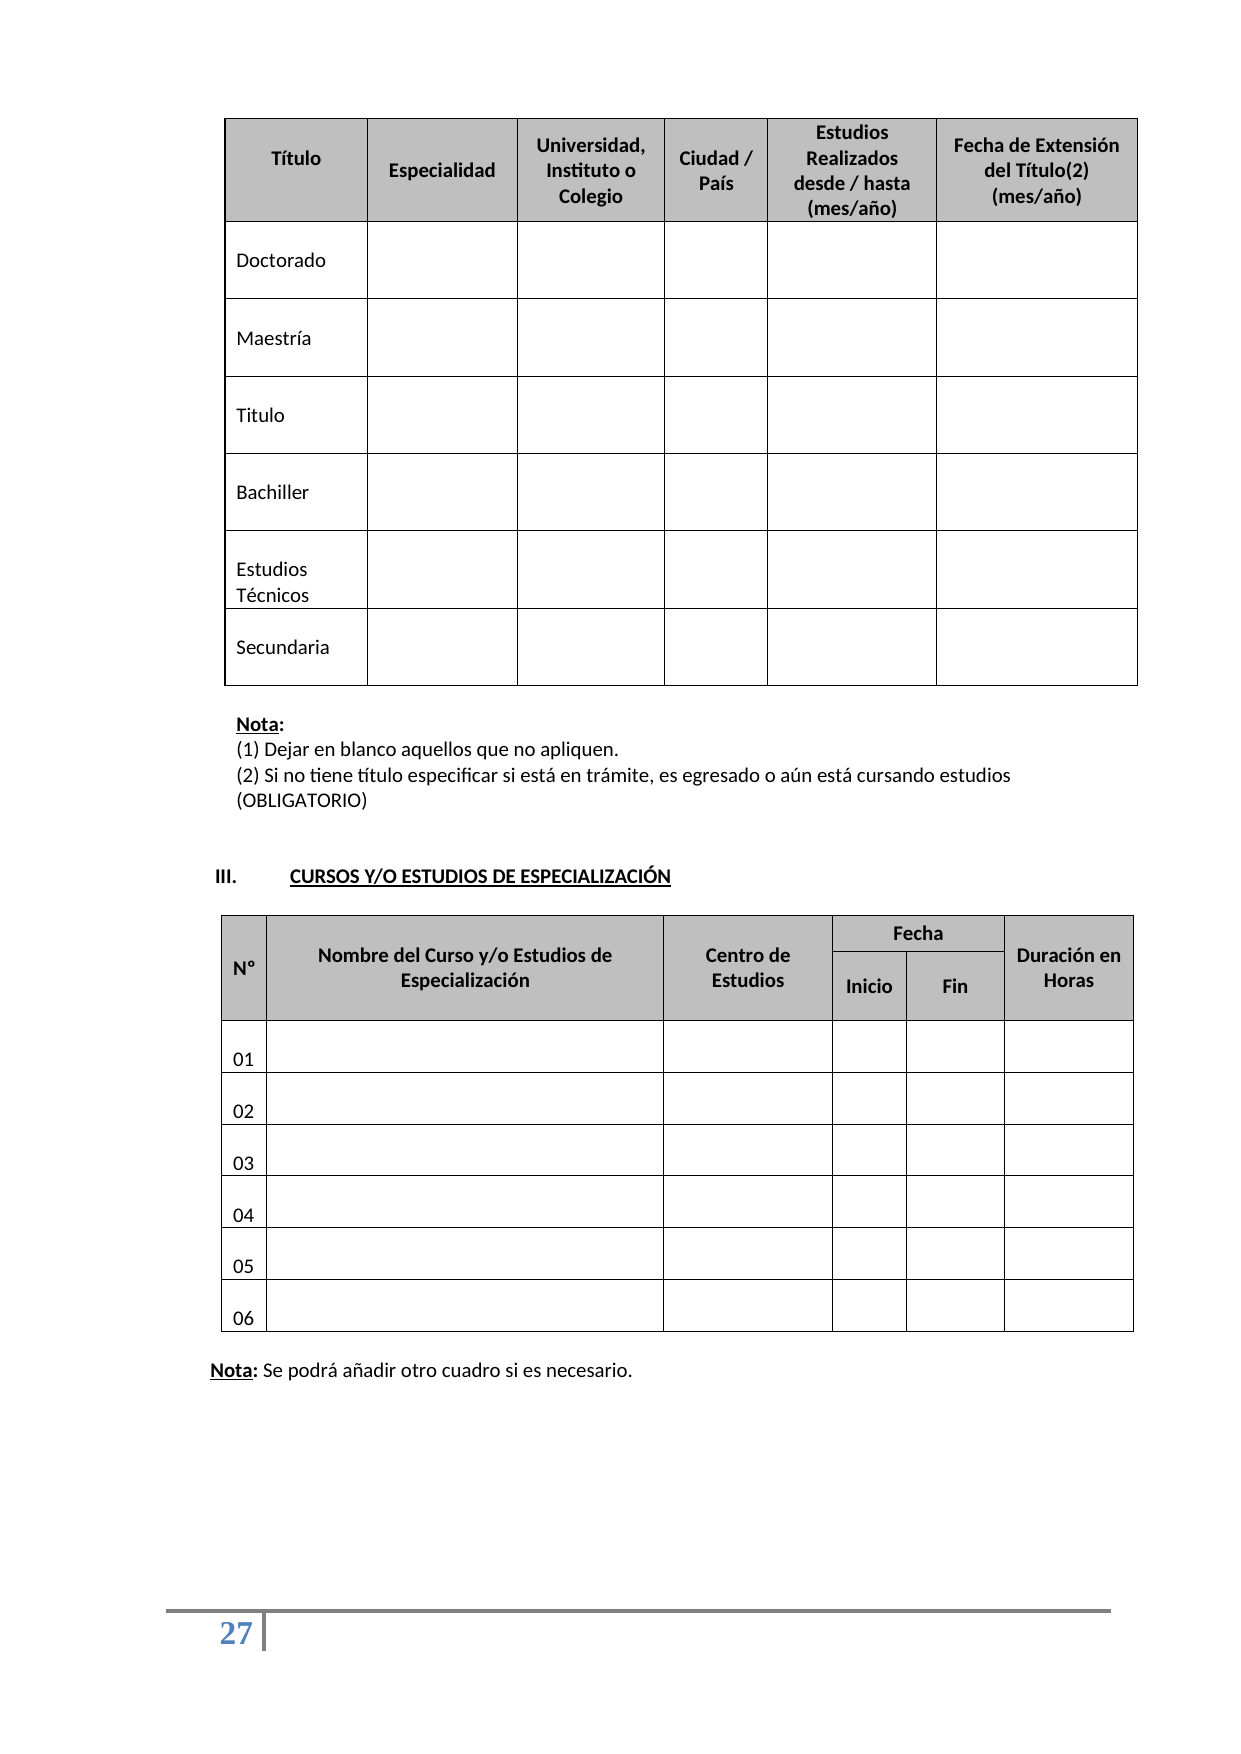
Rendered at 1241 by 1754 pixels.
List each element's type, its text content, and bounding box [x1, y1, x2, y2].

table_header Fecha [833, 916, 1004, 951]
table_header Nº [222, 916, 266, 1020]
table_cell [267, 1176, 663, 1227]
table_cell [664, 1176, 832, 1227]
table_cell [768, 609, 936, 685]
table_cell 02 [222, 1073, 266, 1123]
table_header Estudios Realizados desde / hasta (mes/año) [768, 119, 936, 221]
table_cell [518, 377, 664, 453]
table_cell [267, 1073, 663, 1123]
table_cell [368, 222, 517, 298]
table_cell [368, 454, 517, 530]
table_cell [664, 1125, 832, 1175]
table_cell Maestría [226, 299, 367, 376]
table_cell 05 [222, 1228, 266, 1279]
table_header Nombre del Curso y/o Estudios de Especialización [267, 916, 663, 1020]
table_cell Inicio [833, 952, 906, 1020]
table_cell [937, 222, 1137, 298]
table_cell [907, 1125, 1004, 1175]
table_header Ciudad / País [665, 119, 767, 221]
table_cell Secundaria [226, 609, 367, 685]
table_cell [833, 1280, 906, 1331]
table_cell Nota: (1) Dejar en blanco aquellos que no apliquen. (2) Si no tiene título especificar si está en trámite, es egresado o aún está cursando estudios (OBLIGATORIO) [225, 686, 1137, 838]
table_cell [1005, 1021, 1133, 1072]
table_cell [937, 609, 1137, 685]
table_cell Bachiller [226, 454, 367, 530]
table_cell [907, 1021, 1004, 1072]
table_header Título [226, 119, 367, 221]
table_cell [907, 1073, 1004, 1123]
table_cell Titulo [226, 377, 367, 453]
table_cell [665, 377, 767, 453]
table_cell [518, 454, 664, 530]
table_cell [665, 222, 767, 298]
table_cell [368, 377, 517, 453]
table_cell [768, 299, 936, 376]
table_cell [1005, 1176, 1133, 1227]
table_cell [267, 1125, 663, 1175]
table_cell [833, 1228, 906, 1279]
table_cell Doctorado [226, 222, 367, 298]
table_cell [665, 454, 767, 530]
table_cell [833, 1073, 906, 1123]
table_cell [1005, 1228, 1133, 1279]
table_cell 01 [222, 1021, 266, 1072]
table_cell [937, 377, 1137, 453]
table_cell [907, 1176, 1004, 1227]
table_cell [267, 1021, 663, 1072]
table_cell [664, 1021, 832, 1072]
table_header Centro de Estudios [664, 916, 832, 1020]
table_cell [664, 1280, 832, 1331]
table_cell [368, 299, 517, 376]
table_cell [833, 1176, 906, 1227]
table_cell [768, 454, 936, 530]
table_cell [664, 1073, 832, 1123]
table_cell [665, 609, 767, 685]
table_cell [833, 1125, 906, 1175]
text Nota: Se podrá añadir otro cuadro si es necesario. [177, 1357, 1122, 1383]
table_cell [665, 531, 767, 607]
table_cell [1005, 1280, 1133, 1331]
table_cell [907, 1280, 1004, 1331]
table_cell [937, 454, 1137, 530]
table_cell [907, 1228, 1004, 1279]
table_cell 03 [222, 1125, 266, 1175]
table_cell [768, 222, 936, 298]
table_cell [937, 299, 1137, 376]
table_cell [1005, 1073, 1133, 1123]
table_cell [518, 299, 664, 376]
table_cell 06 [222, 1280, 266, 1331]
table_cell [937, 531, 1137, 607]
table_cell 04 [222, 1176, 266, 1227]
table_cell [518, 222, 664, 298]
table_cell Estudios Técnicos [226, 531, 367, 607]
table_header Universidad, Instituto o Colegio [518, 119, 664, 221]
table_header Duración en Horas [1005, 916, 1133, 1020]
table_cell [665, 299, 767, 376]
table_cell [267, 1228, 663, 1279]
table_cell Fin [907, 952, 1004, 1020]
list CURSOS Y/O ESTUDIOS DE ESPECIALIZACIÓN [215, 864, 1122, 889]
table_cell [768, 377, 936, 453]
table_header Fecha de Extensión del Título(2) (mes/año) [937, 119, 1137, 221]
table_header Especialidad [368, 119, 517, 221]
table_cell [368, 609, 517, 685]
table_cell [768, 531, 936, 607]
table_cell [833, 1021, 906, 1072]
table_cell [267, 1280, 663, 1331]
table_cell [664, 1228, 832, 1279]
table_cell [518, 609, 664, 685]
table_cell [368, 531, 517, 607]
table_cell [518, 531, 664, 607]
table_cell [1005, 1125, 1133, 1175]
